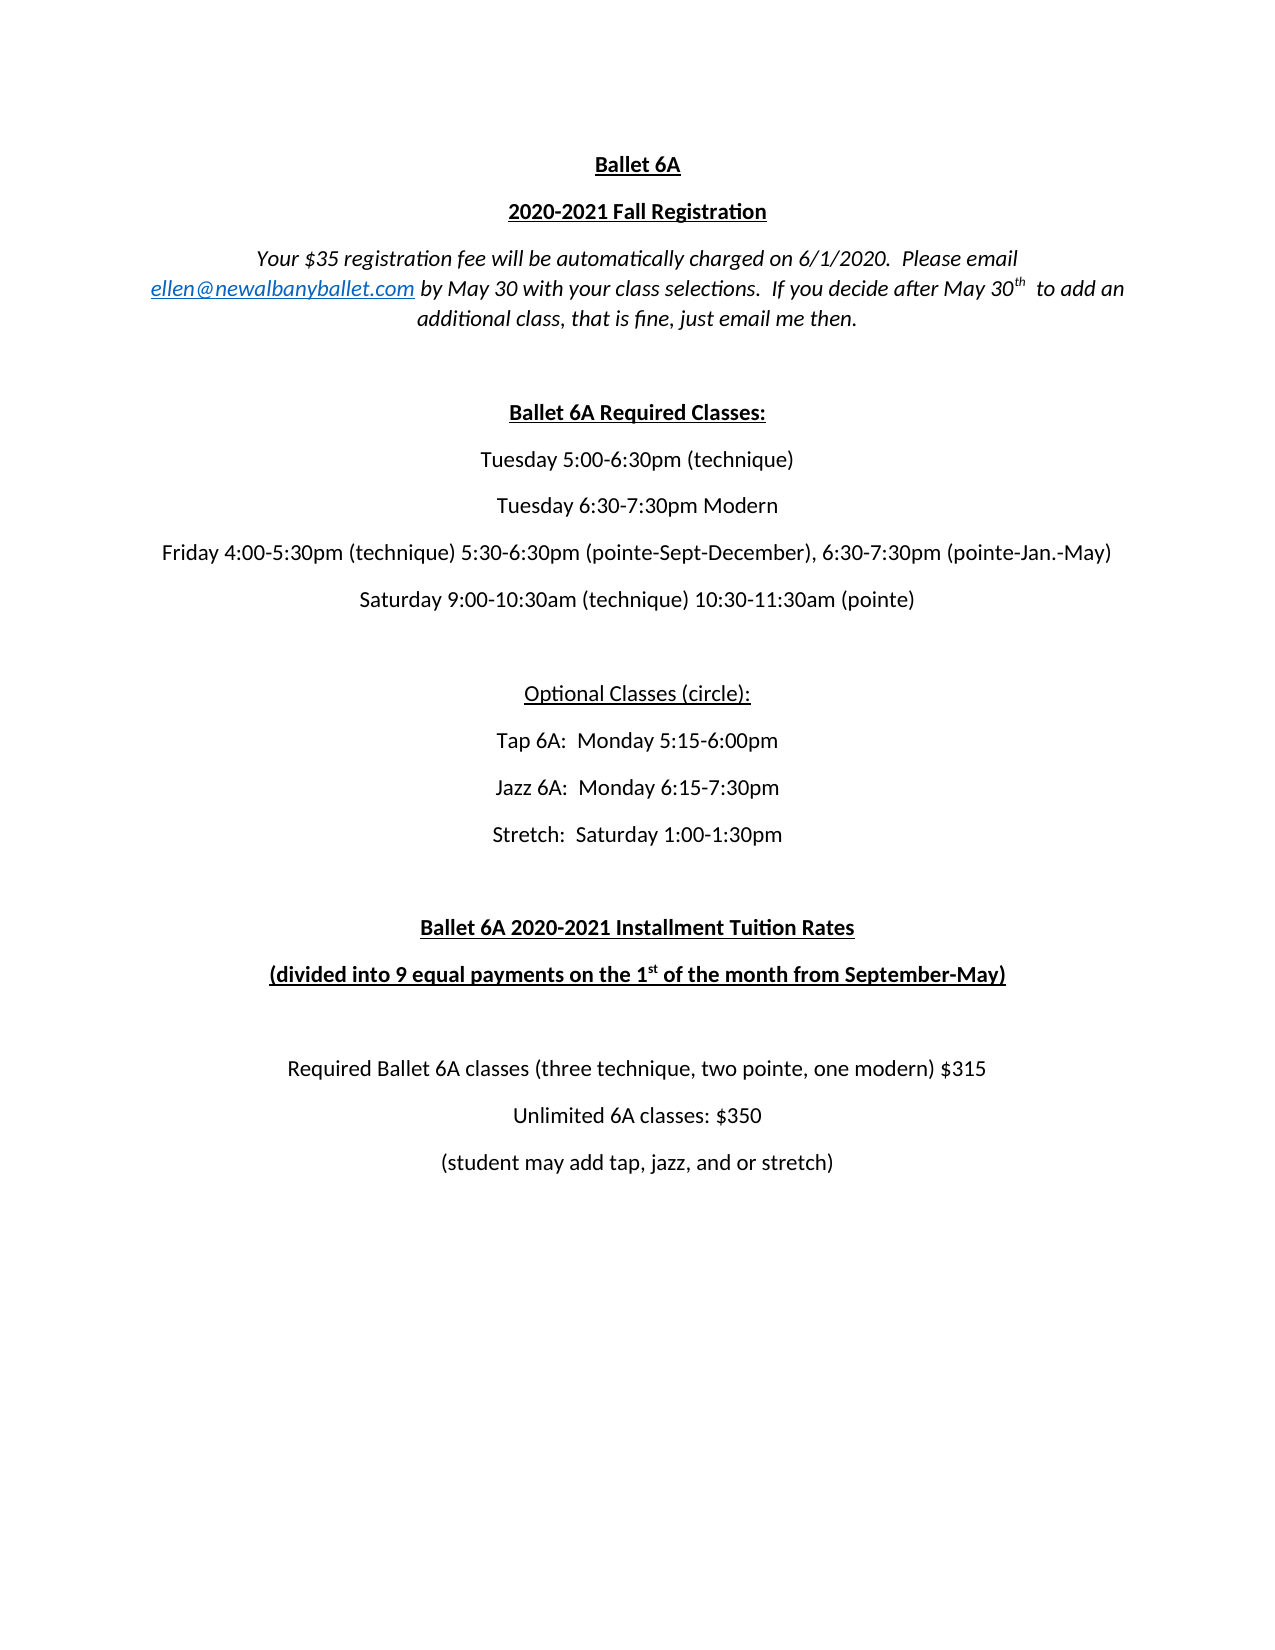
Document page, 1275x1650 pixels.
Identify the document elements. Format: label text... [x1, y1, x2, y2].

text Jazz 6A: Monday 6:15-7:30pm [150, 773, 1125, 801]
text Ballet 6A [150, 150, 1125, 178]
text Friday 4:00-5:30pm (technique) 5:30-6:30pm (pointe-Sept-December), 6:30-7:30pm (pointe-Jan.-May) [150, 538, 1125, 567]
text Your $35 registration fee will be automatically charged on 6/1/2020. Please email ellen@newalbanyballet.com by May 30 with your class selections. If you decide after May 30th to add an additional class, that is fine, just email me then. [150, 244, 1125, 332]
text Ballet 6A 2020-2021 Installment Tuition Rates [150, 913, 1125, 942]
text Tuesday 6:30-7:30pm Modern [150, 492, 1125, 520]
text Saturday 9:00-10:30am (technique) 10:30-11:30am (pointe) [150, 585, 1125, 613]
text Ballet 6A Required Classes: [150, 398, 1125, 426]
text (divided into 9 equal payments on the 1st of the month from September-May) [150, 960, 1125, 988]
text Optional Classes (circle): [150, 679, 1125, 707]
text Stretch: Saturday 1:00-1:30pm [150, 820, 1125, 848]
text (student may add tap, jazz, and or stretch) [150, 1148, 1125, 1176]
text Required Ballet 6A classes (three technique, two pointe, one modern) $315 [150, 1054, 1125, 1082]
text Tap 6A: Monday 5:15-6:00pm [150, 726, 1125, 754]
text Unlimited 6A classes: $350 [150, 1101, 1125, 1129]
text Tuesday 5:00-6:30pm (technique) [150, 445, 1125, 473]
text 2020-2021 Fall Registration [150, 197, 1125, 225]
